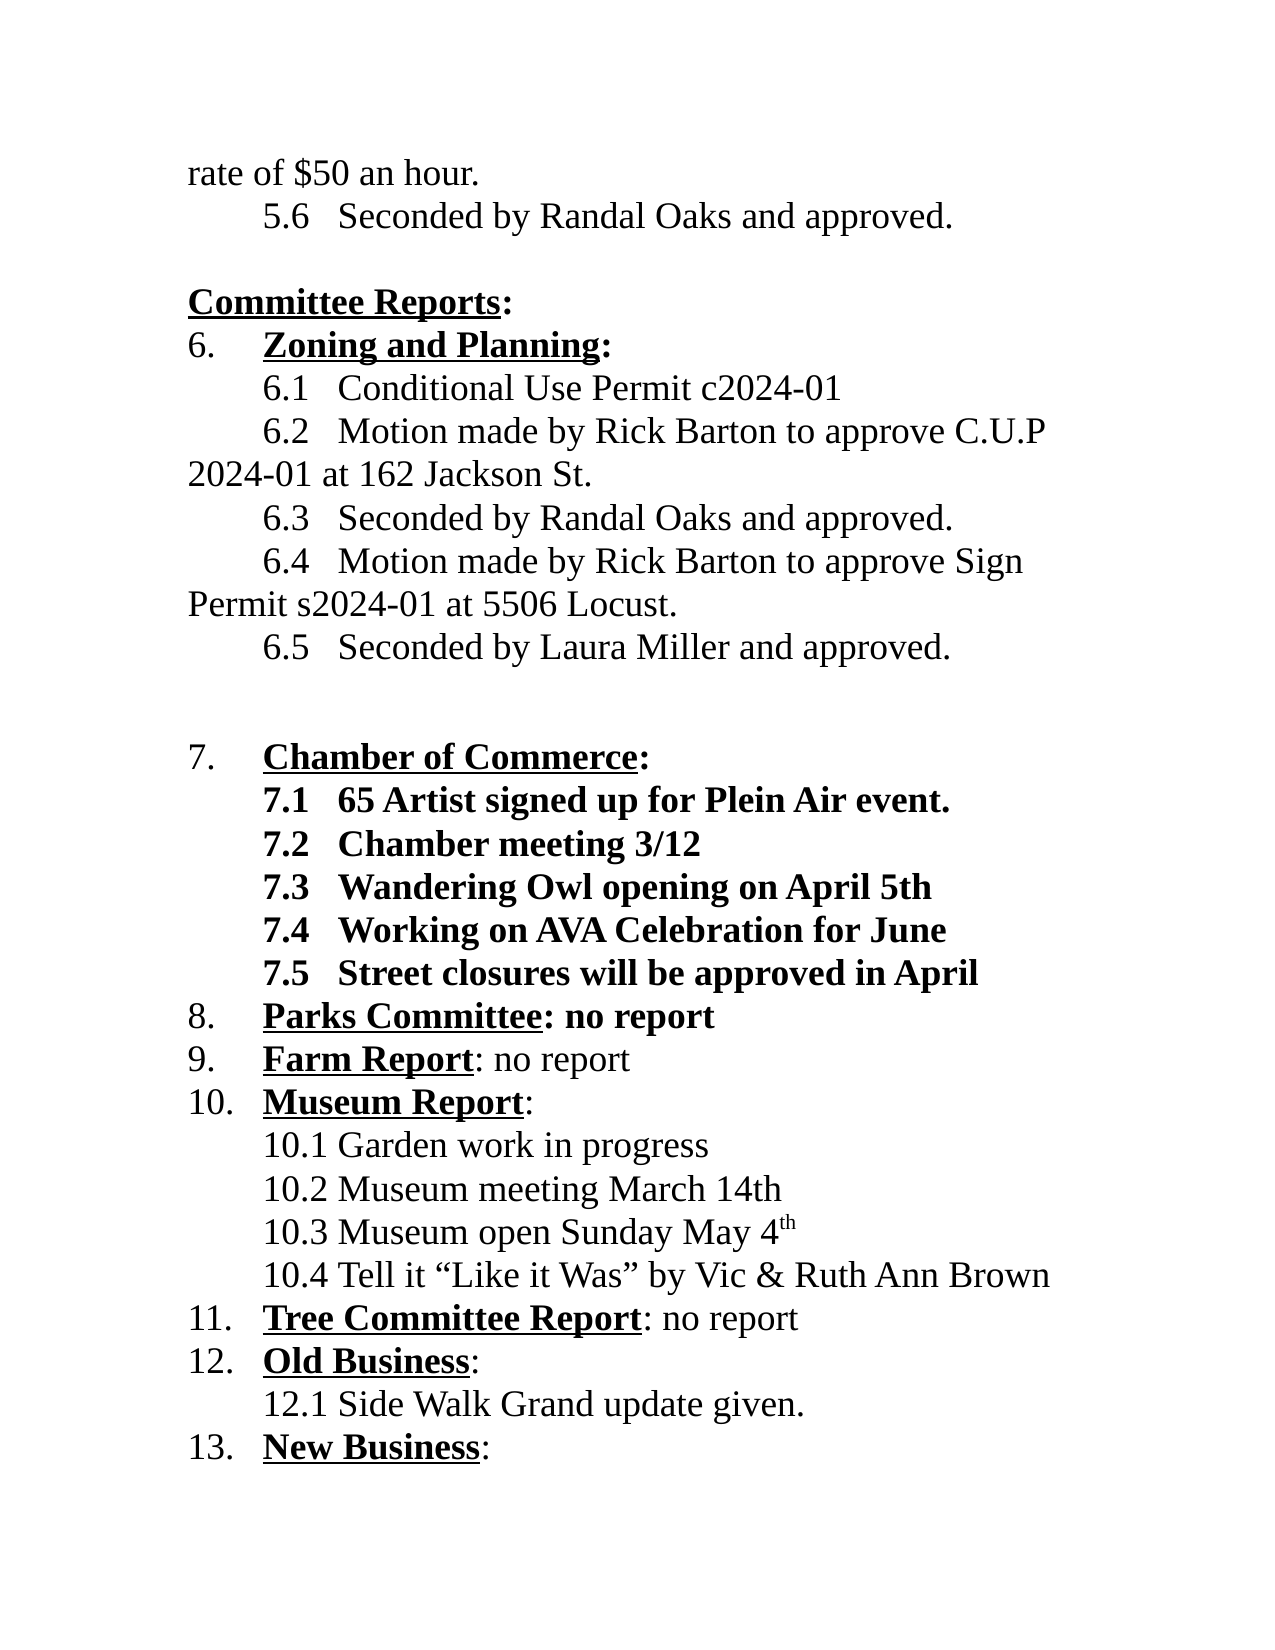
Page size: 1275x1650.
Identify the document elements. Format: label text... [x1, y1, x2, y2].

text 10.3 Museum open Sunday May 4th [187, 1209, 1087, 1252]
text 6.5 Seconded by Laura Miller and approved. [187, 624, 1087, 667]
text 7.5 Street closures will be approved in April [187, 950, 1087, 993]
text 6.4 Motion made by Rick Barton to approve Sign Permit s2024-01 at 5506 Locust. [187, 538, 1087, 624]
text 10.2 Museum meeting March 14th [187, 1166, 1087, 1209]
text 9. Farm Report: no report [187, 1037, 1087, 1080]
text 6. Zoning and Planning: [187, 322, 1087, 366]
text 8. Parks Committee: no report [187, 993, 1087, 1037]
text 7.4 Working on AVA Celebration for June [187, 907, 1087, 950]
text 7. Chamber of Commerce: [187, 735, 1087, 778]
text 10. Museum Report: [187, 1080, 1087, 1123]
text 7.3 Wandering Owl opening on April 5th [187, 864, 1087, 907]
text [187, 150, 1087, 193]
text 5.6 Seconded by Randal Oaks and approved. [187, 193, 1087, 236]
text 6.2 Motion made by Rick Barton to approve C.U.P 2024-01 at 162 Jackson St. [187, 409, 1087, 495]
text 13. New Business: [187, 1425, 1087, 1468]
text 10.1 Garden work in progress [187, 1123, 1087, 1166]
text 11. Tree Committee Report: no report [187, 1295, 1087, 1338]
text 7.1 65 Artist signed up for Plein Air event. [187, 778, 1087, 821]
text Committee Reports: [187, 279, 1087, 322]
text 12. Old Business: [187, 1338, 1087, 1382]
text 7.2 Chamber meeting 3/12 [187, 821, 1087, 864]
text 10.4 Tell it “Like it Was” by Vic & Ruth Ann Brown [187, 1252, 1087, 1295]
text 6.1 Conditional Use Permit c2024-01 [187, 366, 1087, 409]
text 6.3 Seconded by Randal Oaks and approved. [187, 495, 1087, 538]
text 12.1 Side Walk Grand update given. [187, 1382, 1087, 1425]
